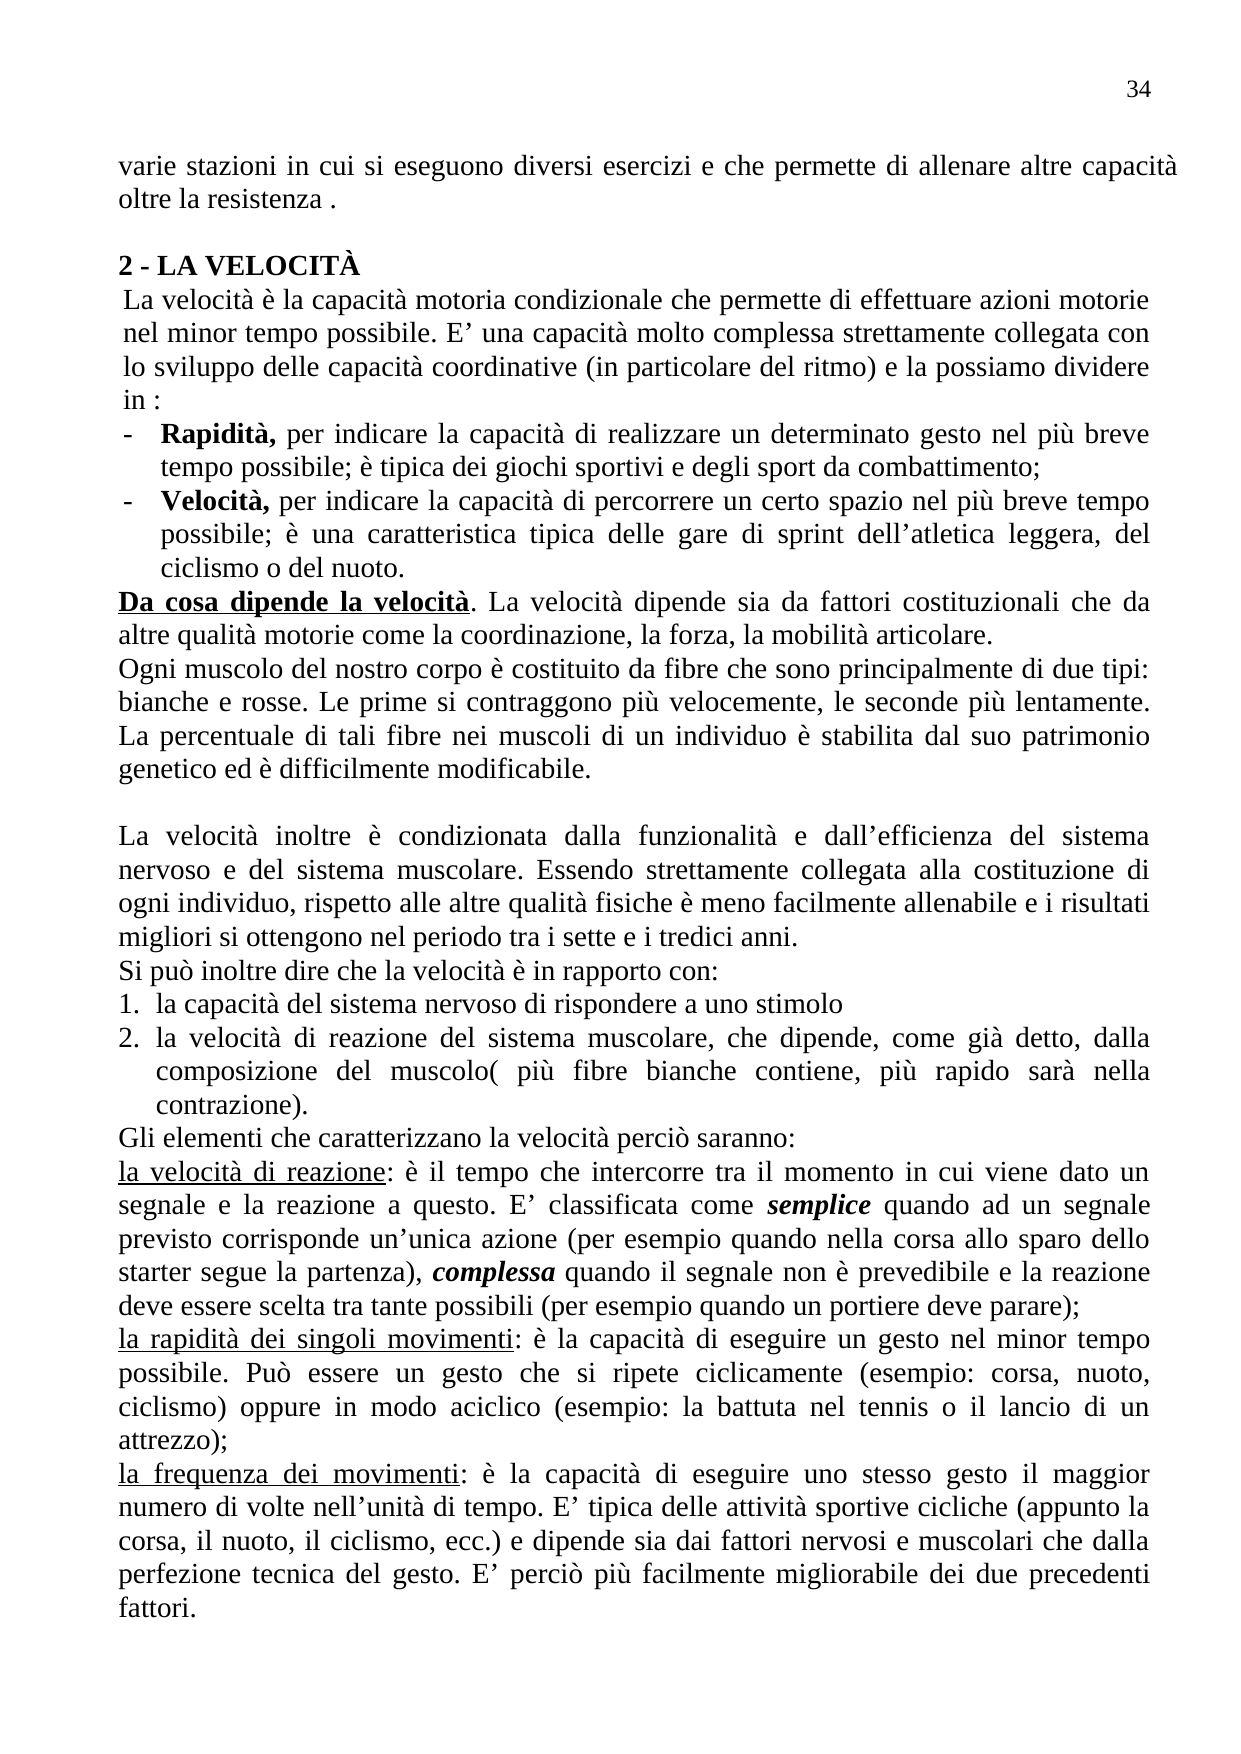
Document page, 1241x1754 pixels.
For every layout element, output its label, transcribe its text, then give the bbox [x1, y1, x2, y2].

text Da cosa dipende la velocità. La velocità dipende sia da fattori costituzionali che da altre qualità motorie come la coordinazione, la forza, la mobilità articolare. [118, 584, 1151, 651]
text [118, 148, 1178, 215]
list la capacità del sistema nervoso di rispondere a uno stimolo [118, 986, 1151, 1020]
text La velocità inoltre è condizionata dalla funzionalità e dall’efficienza del sistema nervoso e del sistema muscolare. Essendo strettamente collegata alla costituzione di ogni individuo, rispetto alle altre qualità fisiche è meno facilmente allenabile e i risultati migliori si ottengono nel periodo tra i sette e i tredici anni. [118, 818, 1151, 953]
text Gli elementi che caratterizzano la velocità perciò saranno: [118, 1120, 1151, 1154]
text la velocità di reazione: è il tempo che intercorre tra il momento in cui viene dato un segnale e la reazione a questo. E’ classificata come semplice quando ad un segnale previsto corrisponde un’unica azione (per esempio quando nella corsa allo sparo dello starter segue la partenza), complessa quando il segnale non è prevedibile e la reazione deve essere scelta tra tante possibili (per esempio quando un portiere deve parare); [118, 1154, 1151, 1322]
text Si può inoltre dire che la velocità è in rapporto con: [118, 953, 1151, 986]
list Velocità, per indicare la capacità di percorrere un certo spazio nel più breve tempo possibile; è una caratteristica tipica delle gare di sprint dell’atletica leggera, del ciclismo o del nuoto. [123, 483, 1151, 584]
text 2 - LA VELOCITÀ [118, 248, 1178, 282]
text la frequenza dei movimenti: è la capacità di eseguire uno stesso gesto il maggior numero di volte nell’unità di tempo. E’ tipica delle attività sportive cicliche (appunto la corsa, il nuoto, il ciclismo, ecc.) e dipende sia dai fattori nervosi e muscolari che dalla perfezione tecnica del gesto. E’ perciò più facilmente migliorabile dei due precedenti fattori. [118, 1456, 1151, 1623]
text La velocità è la capacità motoria condizionale che permette di effettuare azioni motorie nel minor tempo possibile. E’ una capacità molto complessa strettamente collegata con lo sviluppo delle capacità coordinative (in particolare del ritmo) e la possiamo dividere in : [123, 282, 1151, 416]
text Ogni muscolo del nostro corpo è costituito da fibre che sono principalmente di due tipi: bianche e rosse. Le prime si contraggono più velocemente, le seconde più lentamente. La percentuale di tali fibre nei muscoli di un individuo è stabilita dal suo patrimonio genetico ed è difficilmente modificabile. [118, 651, 1151, 785]
list Rapidità, per indicare la capacità di realizzare un determinato gesto nel più breve tempo possibile; è tipica dei giochi sportivi e degli sport da combattimento; [123, 416, 1151, 483]
text la rapidità dei singoli movimenti: è la capacità di eseguire un gesto nel minor tempo possibile. Può essere un gesto che si ripete ciclicamente (esempio: corsa, nuoto, ciclismo) oppure in modo aciclico (esempio: la battuta nel tennis o il lancio di un attrezzo); [118, 1322, 1151, 1456]
list la velocità di reazione del sistema muscolare, che dipende, come già detto, dalla composizione del muscolo( più fibre bianche contiene, più rapido sarà nella contrazione). [118, 1020, 1151, 1120]
